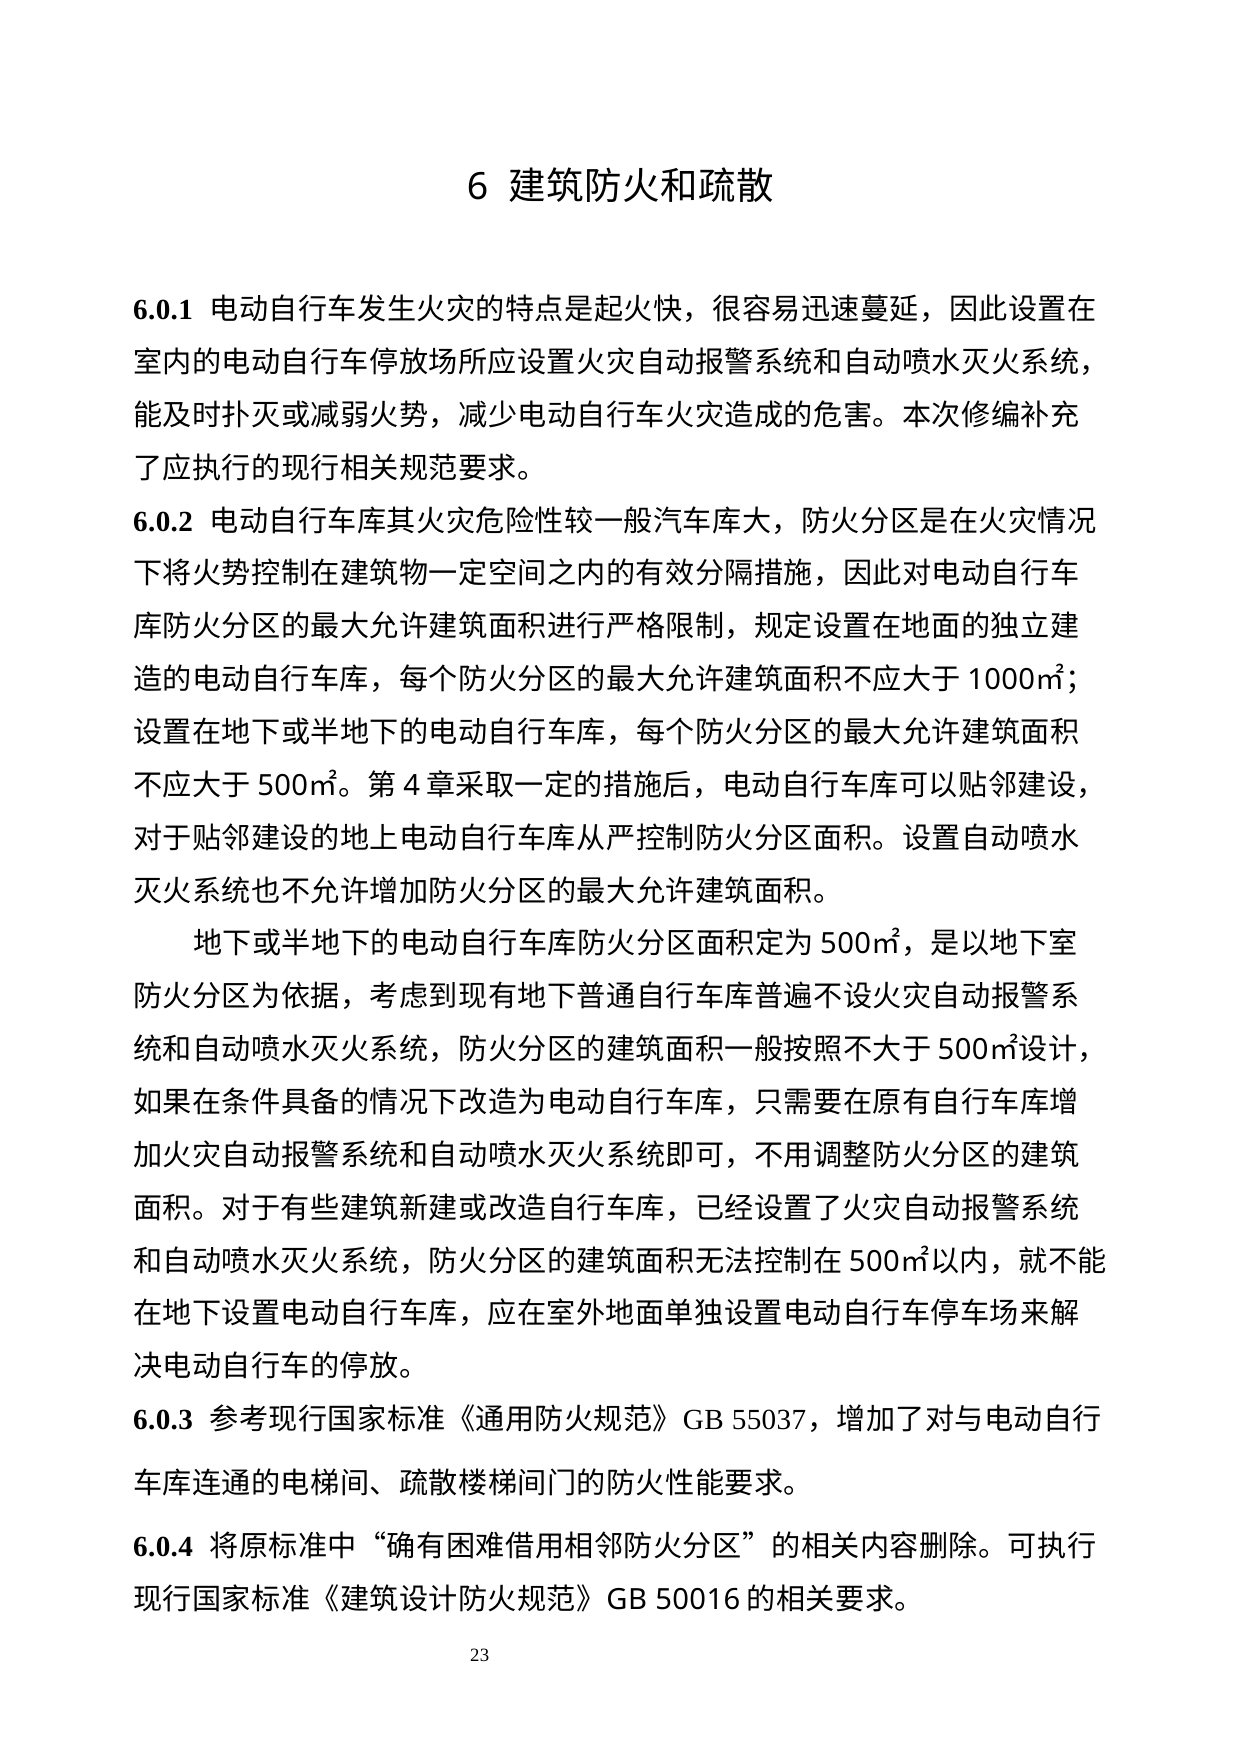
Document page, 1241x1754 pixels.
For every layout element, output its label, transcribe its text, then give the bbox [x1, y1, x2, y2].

text 6.0.3 参考现行国家标准《通用防火规范》GB 55037，增加了对与电动自行车库连通的电梯间、疏散楼梯间门的防火性能要求。 [133, 1396, 1107, 1501]
text 6.0.1 电动自行车发生火灾的特点是起火快，很容易迅速蔓延，因此设置在室内的电动自行车停放场所应设置火灾自动报警系统和自动喷水灭火系统，能及时扑灭或减弱火势，减少电动自行车火灾造成的危害。本次修编补充了应执行的现行相关规范要求。 [133, 286, 1107, 487]
text 6.0.4 将原标准中“确有困难借用相邻防火分区”的相关内容删除。可执行现行国家标准《建筑设计防火规范》GB 50016的相关要求。 [133, 1523, 1107, 1618]
text 6.0.2 电动自行车库其火灾危险性较一般汽车库大，防火分区是在火灾情况下将火势控制在建筑物一定空间之内的有效分隔措施，因此对电动自行车库防火分区的最大允许建筑面积进行严格限制，规定设置在地面的独立建造的电动自行车库，每个防火分区的最大允许建筑面积不应大于1000㎡；设置在地下或半地下的电动自行车库，每个防火分区的最大允许建筑面积不应大于500㎡。第4章采取一定的措施后，电动自行车库可以贴邻建设，对于贴邻建设的地上电动自行车库从严控制防火分区面积。设置自动喷水灭火系统也不允许增加防火分区的最大允许建筑面积。 [133, 497, 1107, 909]
text 地下或半地下的电动自行车库防火分区面积定为500㎡，是以地下室防火分区为依据，考虑到现有地下普通自行车库普遍不设火灾自动报警系统和自动喷水灭火系统，防火分区的建筑面积一般按照不大于500㎡设计，如果在条件具备的情况下改造为电动自行车库，只需要在原有自行车库增加火灾自动报警系统和自动喷水灭火系统即可，不用调整防火分区的建筑面积。对于有些建筑新建或改造自行车库，已经设置了火灾自动报警系统和自动喷水灭火系统，防火分区的建筑面积无法控制在500㎡以内，就不能在地下设置电动自行车库，应在室外地面单独设置电动自行车停车场来解决电动自行车的停放。 [133, 920, 1107, 1385]
text 6 建筑防火和疏散 [133, 149, 1107, 217]
